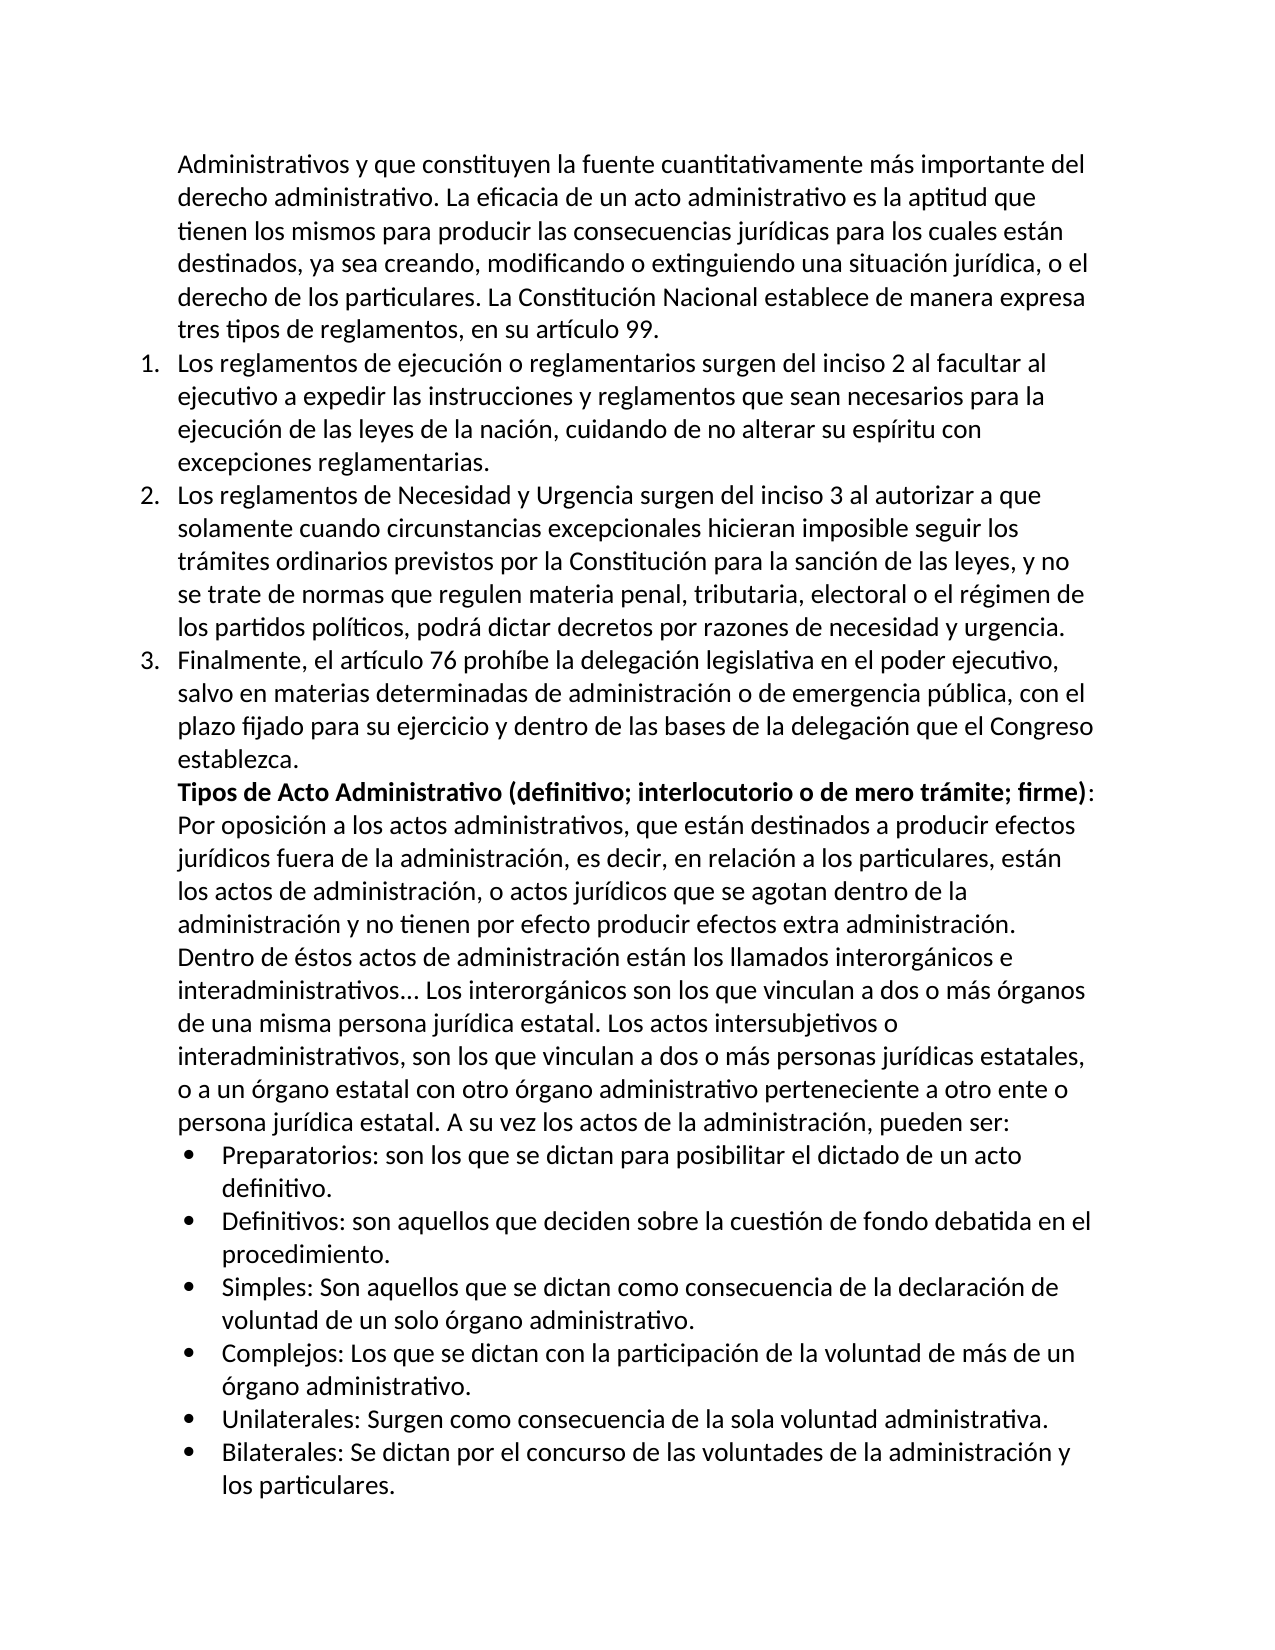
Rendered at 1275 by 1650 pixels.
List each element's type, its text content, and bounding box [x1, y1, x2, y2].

list Bilaterales: Se dictan por el concurso de las voluntades de la administración y los particulares. [184, 1435, 1098, 1501]
text Tipos de Acto Administrativo (definitivo; interlocutorio o de mero trámite; firme): Por oposición a los actos administrativos, que están destinados a producir efectos jurídicos fuera de la administración, es decir, en relación a los particulares, están los actos de administración, o actos jurídicos que se agotan dentro de la administración y no tienen por efecto producir efectos extra administración. Dentro de éstos actos de administración están los llamados interorgánicos e interadministrativos... Los interorgánicos son los que vinculan a dos o más órganos de una misma persona jurídica estatal. Los actos intersubjetivos o interadministrativos, son los que vinculan a dos o más personas jurídicas estatales, o a un órgano estatal con otro órgano administrativo perteneciente a otro ente o persona jurídica estatal. A su vez los actos de la administración, pueden ser: [177, 775, 1098, 1138]
list Definitivos: son aquellos que deciden sobre la cuestión de fondo debatida en el procedimiento. [184, 1204, 1098, 1270]
list Simples: Son aquellos que se dictan como consecuencia de la declaración de voluntad de un solo órgano administrativo. [184, 1270, 1098, 1336]
list Preparatorios: son los que se dictan para posibilitar el dictado de un acto definitivo. [184, 1138, 1098, 1204]
list Finalmente, el artículo 76 prohíbe la delegación legislativa en el poder ejecutivo, salvo en materias determinadas de administración o de emergencia pública, con el plazo fijado para su ejercicio y dentro de las bases de la delegación que el Congreso establezca. [140, 643, 1098, 775]
list Los reglamentos de ejecución o reglamentarios surgen del inciso 2 al facultar al ejecutivo a expedir las instrucciones y reglamentos que sean necesarios para la ejecución de las leyes de la nación, cuidando de no alterar su espíritu con excepciones reglamentarias. [140, 346, 1098, 478]
list Unilaterales: Surgen como consecuencia de la sola voluntad administrativa. [184, 1402, 1098, 1435]
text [177, 148, 1098, 346]
list Los reglamentos de Necesidad y Urgencia surgen del inciso 3 al autorizar a que solamente cuando circunstancias excepcionales hicieran imposible seguir los trámites ordinarios previstos por la Constitución para la sanción de las leyes, y no se trate de normas que regulen materia penal, tributaria, electoral o el régimen de los partidos políticos, podrá dictar decretos por razones de necesidad y urgencia. [140, 478, 1098, 643]
list Complejos: Los que se dictan con la participación de la voluntad de más de un órgano administrativo. [184, 1336, 1098, 1402]
